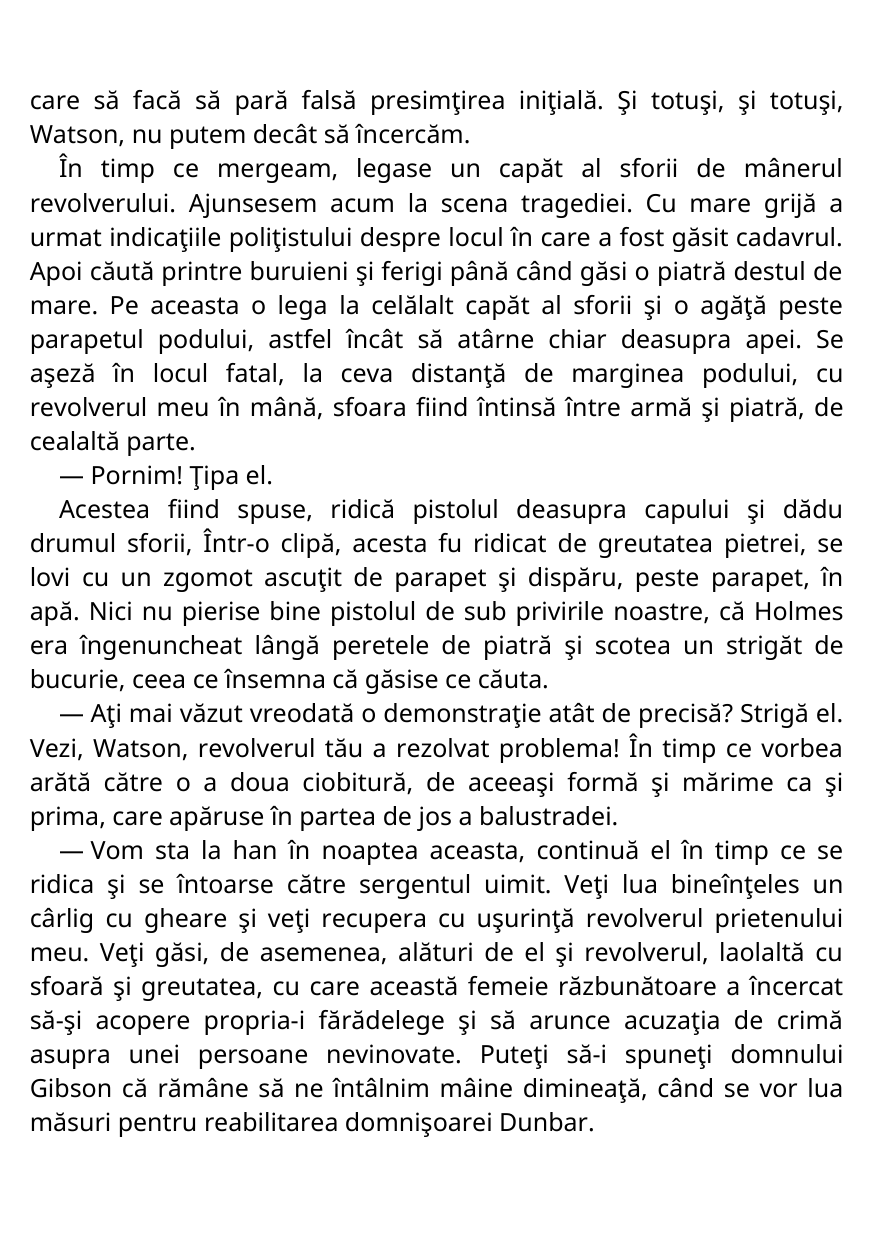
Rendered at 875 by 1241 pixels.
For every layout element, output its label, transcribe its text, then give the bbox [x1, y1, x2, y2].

text — Vom sta la han în noaptea aceasta, continuă el în timp ce se ridica şi se întoarse către sergentul uimit. Veţi lua bineînţeles un cârlig cu gheare şi veţi recupera cu uşurinţă revolverul prietenului meu. Veţi găsi, de asemenea, alături de el şi revolverul, laolaltă cu sfoară şi greutatea, cu care această femeie răzbunătoare a încercat să-şi acopere propria-i fărădelege şi să arunce acuzaţia de crimă asupra unei persoane nevinovate. Puteţi să-i spuneţi domnului Gibson că rămâne să ne întâlnim mâine dimineaţă, când se vor lua măsuri pentru reabilitarea domnişoarei Dunbar. [29, 832, 844, 1139]
text — Aţi mai văzut vreodată o demonstraţie atât de precisă? Strigă el. Vezi, Watson, revolverul tău a rezolvat problema! În timp ce vorbea arătă către o a doua ciobitură, de aceeaşi formă şi mărime ca şi prima, care apăruse în partea de jos a balustradei. [29, 696, 844, 832]
text În timp ce mergeam, legase un capăt al sforii de mânerul revolverului. Ajunsesem acum la scena tragediei. Cu mare grijă a urmat indicaţiile poliţistului despre locul în care a fost găsit cadavrul. Apoi căută printre buruieni şi ferigi până când găsi o piatră destul de mare. Pe aceasta o lega la celălalt capăt al sforii şi o agăţă peste parapetul podului, astfel încât să atârne chiar deasupra apei. Se aşeză în locul fatal, la ceva distanţă de marginea podului, cu revolverul meu în mână, sfoara fiind întinsă între armă şi piatră, de cealaltă parte. [29, 151, 844, 458]
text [29, 83, 844, 151]
text Acestea fiind spuse, ridică pistolul deasupra capului şi dădu drumul sforii, Într-o clipă, acesta fu ridicat de greutatea pietrei, se lovi cu un zgomot ascuţit de parapet şi dispăru, peste parapet, în apă. Nici nu pierise bine pistolul de sub privirile noastre, că Holmes era îngenuncheat lângă peretele de piatră şi scotea un strigăt de bucurie, ceea ce însemna că găsise ce căuta. [29, 492, 844, 696]
text — Pornim! Ţipa el. [29, 458, 844, 492]
